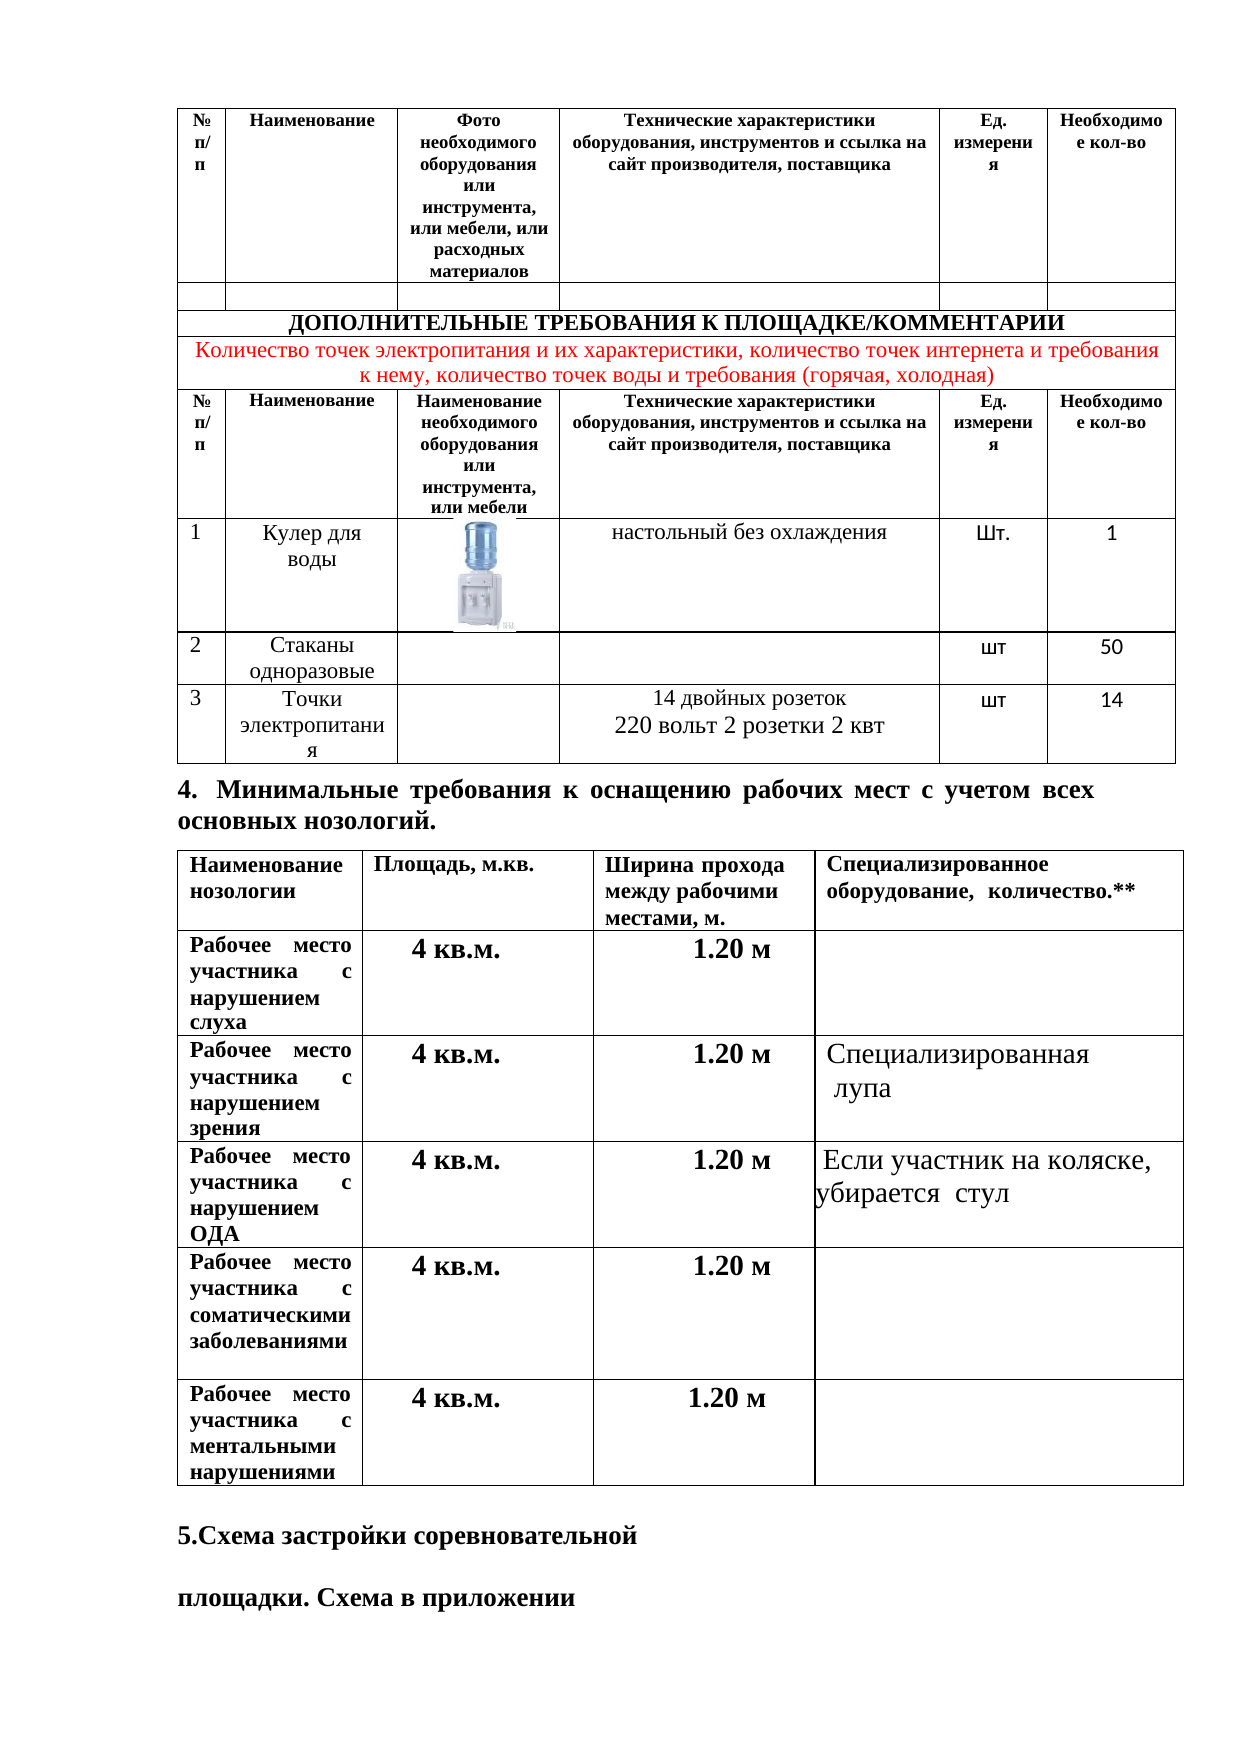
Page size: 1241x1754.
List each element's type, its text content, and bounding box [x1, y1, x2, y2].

table_cell 4 кв.м. [363, 1380, 593, 1485]
table_cell № п/ п [178, 109, 225, 282]
table_cell Ед. измерени я [940, 390, 1047, 518]
table_cell Если участник на коляске, убирается стул [816, 1142, 1183, 1247]
table_cell [398, 633, 559, 684]
table_cell 1.20 м [594, 931, 814, 1035]
table_cell Рабочее место участника с ментальными нарушениями [178, 1380, 362, 1485]
table_cell [226, 283, 397, 309]
table_cell 1.20 м [594, 1036, 814, 1141]
table_cell [398, 283, 559, 309]
table_cell [560, 633, 939, 684]
table_cell Необходимо е кол-во [1048, 390, 1175, 518]
table_cell Необходимо е кол-во [1048, 109, 1175, 282]
table_cell [517, 519, 559, 631]
table_cell Количество точек электропитания и их характеристики, количество точек интернета и требования к нему, количество точек воды и требования (горячая, холодная) [178, 337, 1175, 388]
table_cell Кулер для воды [226, 519, 397, 631]
table_cell 4 кв.м. [363, 1142, 593, 1247]
table_header Специализированное оборудование, количество.** [816, 851, 1183, 930]
table_cell [816, 931, 1183, 1035]
table_header Ширина прохода между рабочими местами, м. [594, 851, 814, 930]
table_cell шт [940, 633, 1047, 684]
table_cell ДОПОЛНИТЕЛЬНЫЕ ТРЕБОВАНИЯ К ПЛОЩАДКЕ/КОММЕНТАРИИ [178, 311, 1175, 336]
table_cell Рабочее место участника с нарушением слуха [178, 931, 362, 1035]
table_cell 3 [178, 685, 225, 763]
table_cell 1.20 м [594, 1142, 814, 1247]
table_cell Шт. [940, 519, 1047, 631]
table_cell 50 [1048, 633, 1175, 684]
table_cell [816, 1380, 1183, 1485]
table_cell [560, 283, 939, 309]
table_cell Технические характеристики оборудования, инструментов и ссылка на сайт производителя, поставщика [560, 109, 939, 282]
table_header Площадь, м.кв. [363, 851, 593, 930]
table_cell 4 кв.м. [363, 1248, 593, 1379]
table_cell Точки электропитани я [226, 685, 397, 763]
table_cell [398, 685, 559, 763]
table_cell Наименование необходимого оборудования или инструмента, или мебели [398, 390, 559, 518]
table_cell 1 [178, 519, 225, 631]
table_header Наименование нозологии [178, 851, 362, 930]
table_cell настольный без охлаждения [560, 519, 939, 631]
table_cell [178, 283, 225, 309]
table_cell Ед. измерени я [940, 109, 1047, 282]
list Схема застройки соревновательной площадки. Схема в приложении [177, 1519, 777, 1613]
table_cell [1048, 283, 1175, 309]
table_cell 14 [1048, 685, 1175, 763]
table_cell 4 кв.м. [363, 931, 593, 1035]
table_cell шт [940, 685, 1047, 763]
table_cell 1.20 м [594, 1380, 814, 1485]
table_cell Технические характеристики оборудования, инструментов и ссылка на сайт производителя, поставщика [560, 390, 939, 518]
table_cell 1 [1048, 519, 1175, 631]
table_cell [816, 1248, 1183, 1379]
table_cell 4 кв.м. [363, 1036, 593, 1141]
table_cell Рабочее место участника с нарушением зрения [178, 1036, 362, 1141]
table_cell Наименование [226, 390, 397, 518]
table_cell Наименование [226, 109, 397, 282]
table_cell [398, 519, 453, 631]
table_cell № п/ п [178, 390, 225, 518]
table_cell 14 двойных розеток 220 вольт 2 розетки 2 квт [560, 685, 939, 763]
table_cell Стаканы одноразовые [226, 633, 397, 684]
table_cell 2 [178, 633, 225, 684]
picture [453, 518, 517, 632]
table_cell Фото необходимого оборудования или инструмента, или мебели, или расходных материалов [398, 109, 559, 282]
table_cell Рабочее место участника с соматическими заболеваниями [178, 1248, 362, 1379]
table_cell Рабочее место участника с нарушением ОДА [178, 1142, 362, 1247]
table_cell 1.20 м [594, 1248, 814, 1379]
list Минимальные требования к оснащению рабочих мест с учетом всех основных нозологий. [177, 773, 1151, 836]
table_cell Специализированная лупа [816, 1036, 1183, 1141]
table_cell [940, 283, 1047, 309]
